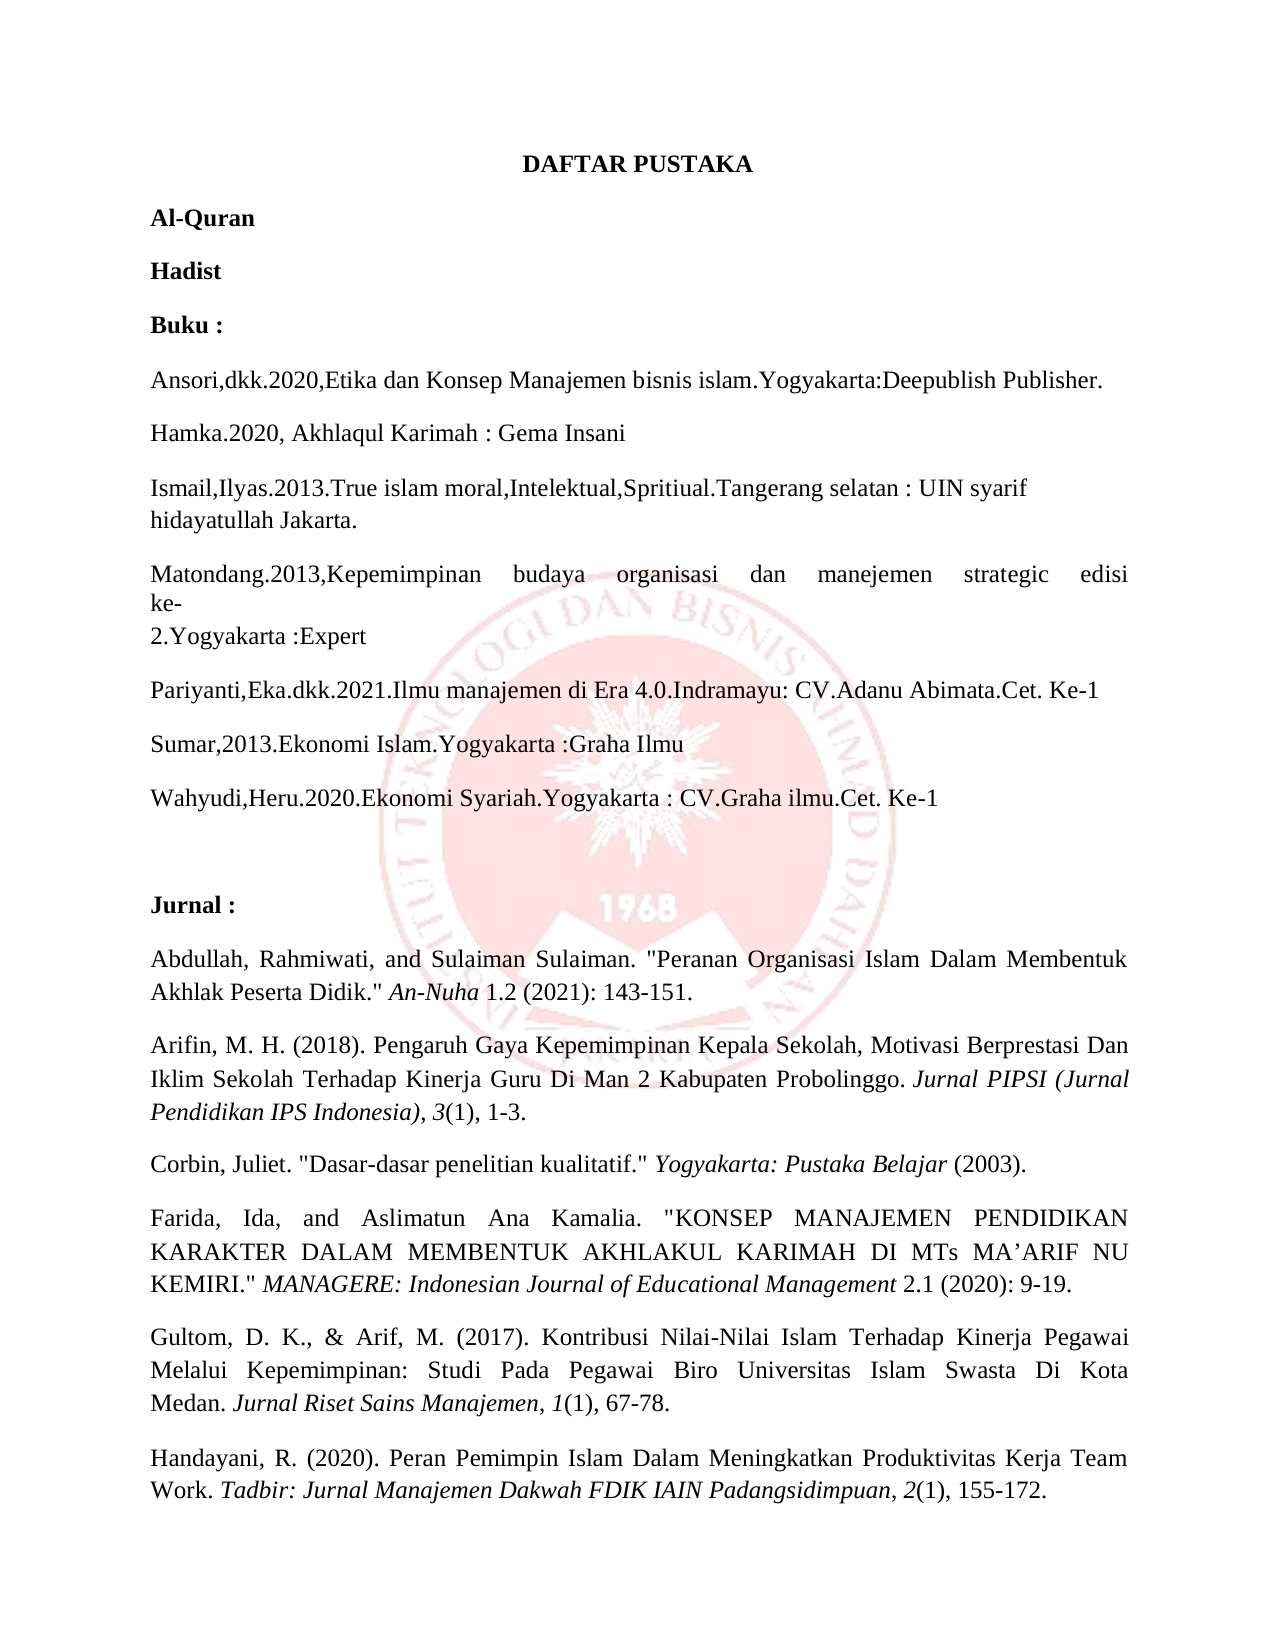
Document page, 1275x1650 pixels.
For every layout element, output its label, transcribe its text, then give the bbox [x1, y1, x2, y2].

text Akhlak Peserta Didik." An-Nuha 1.2 (2021): 143-151. [150, 977, 695, 1006]
text Farida, Ida, and Aslimatun Ana Kamalia. "KONSEP MANAJEMEN PENDIDIKAN KARAKTER DALAM MEMBENTUK AKHLAKUL KARIMAH DI MTs MA’ARIF NU KEMIRI." MANAGERE: Indonesian Journal of Educational Management 2.1 (2020): 9-19. [150, 1203, 1129, 1298]
text Ansori,dkk.2020,Etika dan Konsep Manajemen bisnis islam.Yogyakarta:Deepublish Publisher. Hamka.2020, Akhlaqul Karimah : Gema Insani [150, 365, 1105, 447]
text Work. Tadbir: Jurnal Manajemen Dakwah FDIK IAIN Padangsidimpuan, 2(1), 155-172. [150, 1476, 1049, 1504]
text Abdullah, Rahmiwati, and Sulaiman Sulaiman. "Peranan Organisasi Islam Dalam Membentuk [150, 944, 1128, 972]
text Ismail,Ilyas.2013.True islam moral,Intelektual,Spritiual.Tangerang selatan : UIN syarif hidayatullah Jakarta. [150, 473, 1027, 534]
text Al-Quran Hadist Buku : [150, 203, 258, 339]
text Jurnal : [150, 890, 239, 919]
text Matondang.2013,Kepemimpinan budaya organisasi dan manejemen strategic edisi ke- [150, 559, 1129, 617]
text Sumar,2013.Ekonomi Islam.Yogyakarta :Graha Ilmu [150, 729, 686, 758]
text Arifin, M. H. (2018). Pengaruh Gaya Kepemimpinan Kepala Sekolah, Motivasi Berprestasi Dan Iklim Sekolah Terhadap Kinerja Guru Di Man 2 Kabupaten Probolinggo. Jurnal PIPSI (Jurnal Pendidikan IPS Indonesia), 3(1), 1-3. [150, 1031, 1129, 1125]
text Wahyudi,Heru.2020.Ekonomi Syariah.Yogyakarta : CV.Graha ilmu.Cet. Ke-1 [150, 783, 938, 812]
text DAFTAR PUSTAKA [519, 150, 756, 177]
text 2.Yogyakarta :Expert [150, 621, 368, 650]
text Pariyanti,Eka.dkk.2021.Ilmu manajemen di Era 4.0.Indramayu: CV.Adanu Abimata.Cet. Ke-1 [150, 675, 1099, 704]
text Gultom, D. K., & Arif, M. (2017). Kontribusi Nilai-Nilai Islam Terhadap Kinerja Pegawai Melalui Kepemimpinan: Studi Pada Pegawai Biro Universitas Islam Swasta Di Kota Medan. Jurnal Riset Sains Manajemen, 1(1), 67-78. [150, 1322, 1129, 1417]
text Handayani, R. (2020). Peran Pemimpin Islam Dalam Meningkatkan Produktivitas Kerja Team [150, 1443, 1128, 1471]
text Corbin, Juliet. "Dasar-dasar penelitian kualitatif." Yogyakarta: Pustaka Belajar (2003). [150, 1149, 1027, 1178]
